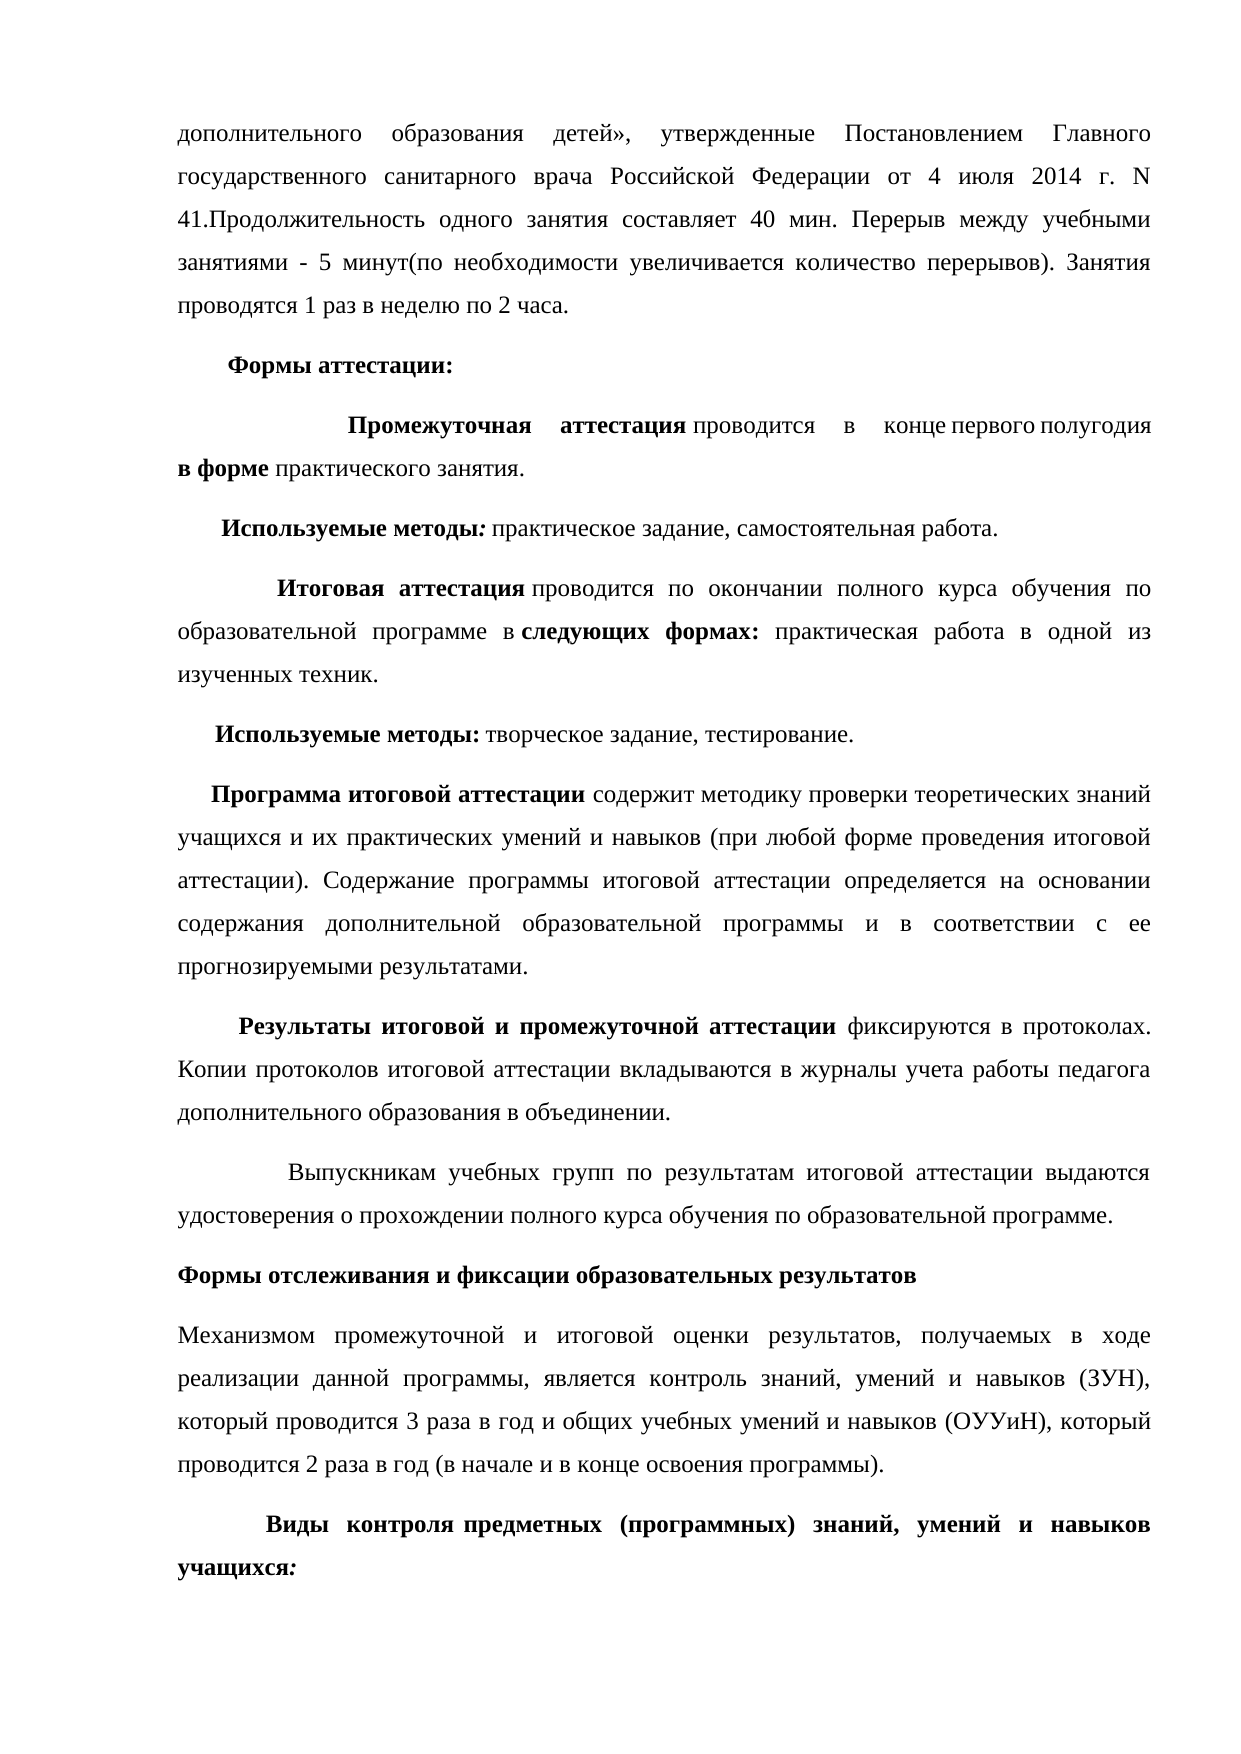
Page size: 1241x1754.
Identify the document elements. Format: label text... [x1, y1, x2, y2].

text Итоговая аттестация проводится по окончании полного курса обучения по образовательной программе в следующих формах: практическая работа в одной из изученных техник. [177, 573, 1152, 688]
text Выпускникам учебных групп по результатам итоговой аттестации выдаются удостоверения о прохождении полного курса обучения по образовательной программе. [177, 1157, 1152, 1229]
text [177, 118, 1152, 319]
text Виды контроля предметных (программных) знаний, умений и навыков учащихся: [177, 1509, 1152, 1581]
text Используемые методы: творческое задание, тестирование. [177, 719, 1152, 748]
text Формы аттестации: [177, 350, 1152, 379]
text Используемые методы: практическое задание, самостоятельная работа. [177, 513, 1152, 542]
text Результаты итоговой и промежуточной аттестации фиксируются в протоколах. Копии протоколов итоговой аттестации вкладываются в журналы учета работы педагога дополнительного образования в объединении. [177, 1011, 1152, 1126]
text Промежуточная аттестация проводится в конце первого полугодия в форме практического занятия. [177, 410, 1152, 482]
text Формы отслеживания и фиксации образовательных результатов [177, 1260, 1152, 1289]
text Программа итоговой аттестации содержит методику проверки теоретических знаний учащихся и их практических умений и навыков (при любой форме проведения итоговой аттестации). Содержание программы итоговой аттестации определяется на основании содержания дополнительной образовательной программы и в соответствии с ее прогнозируемыми результатами. [177, 779, 1152, 980]
text Механизмом промежуточной и итоговой оценки результатов, получаемых в ходе реализации данной программы, является контроль знаний, умений и навыков (ЗУН), который проводится 3 раза в год и общих учебных умений и навыков (ОУУиН), который проводится 2 раза в год (в начале и в конце освоения программы). [177, 1320, 1152, 1478]
